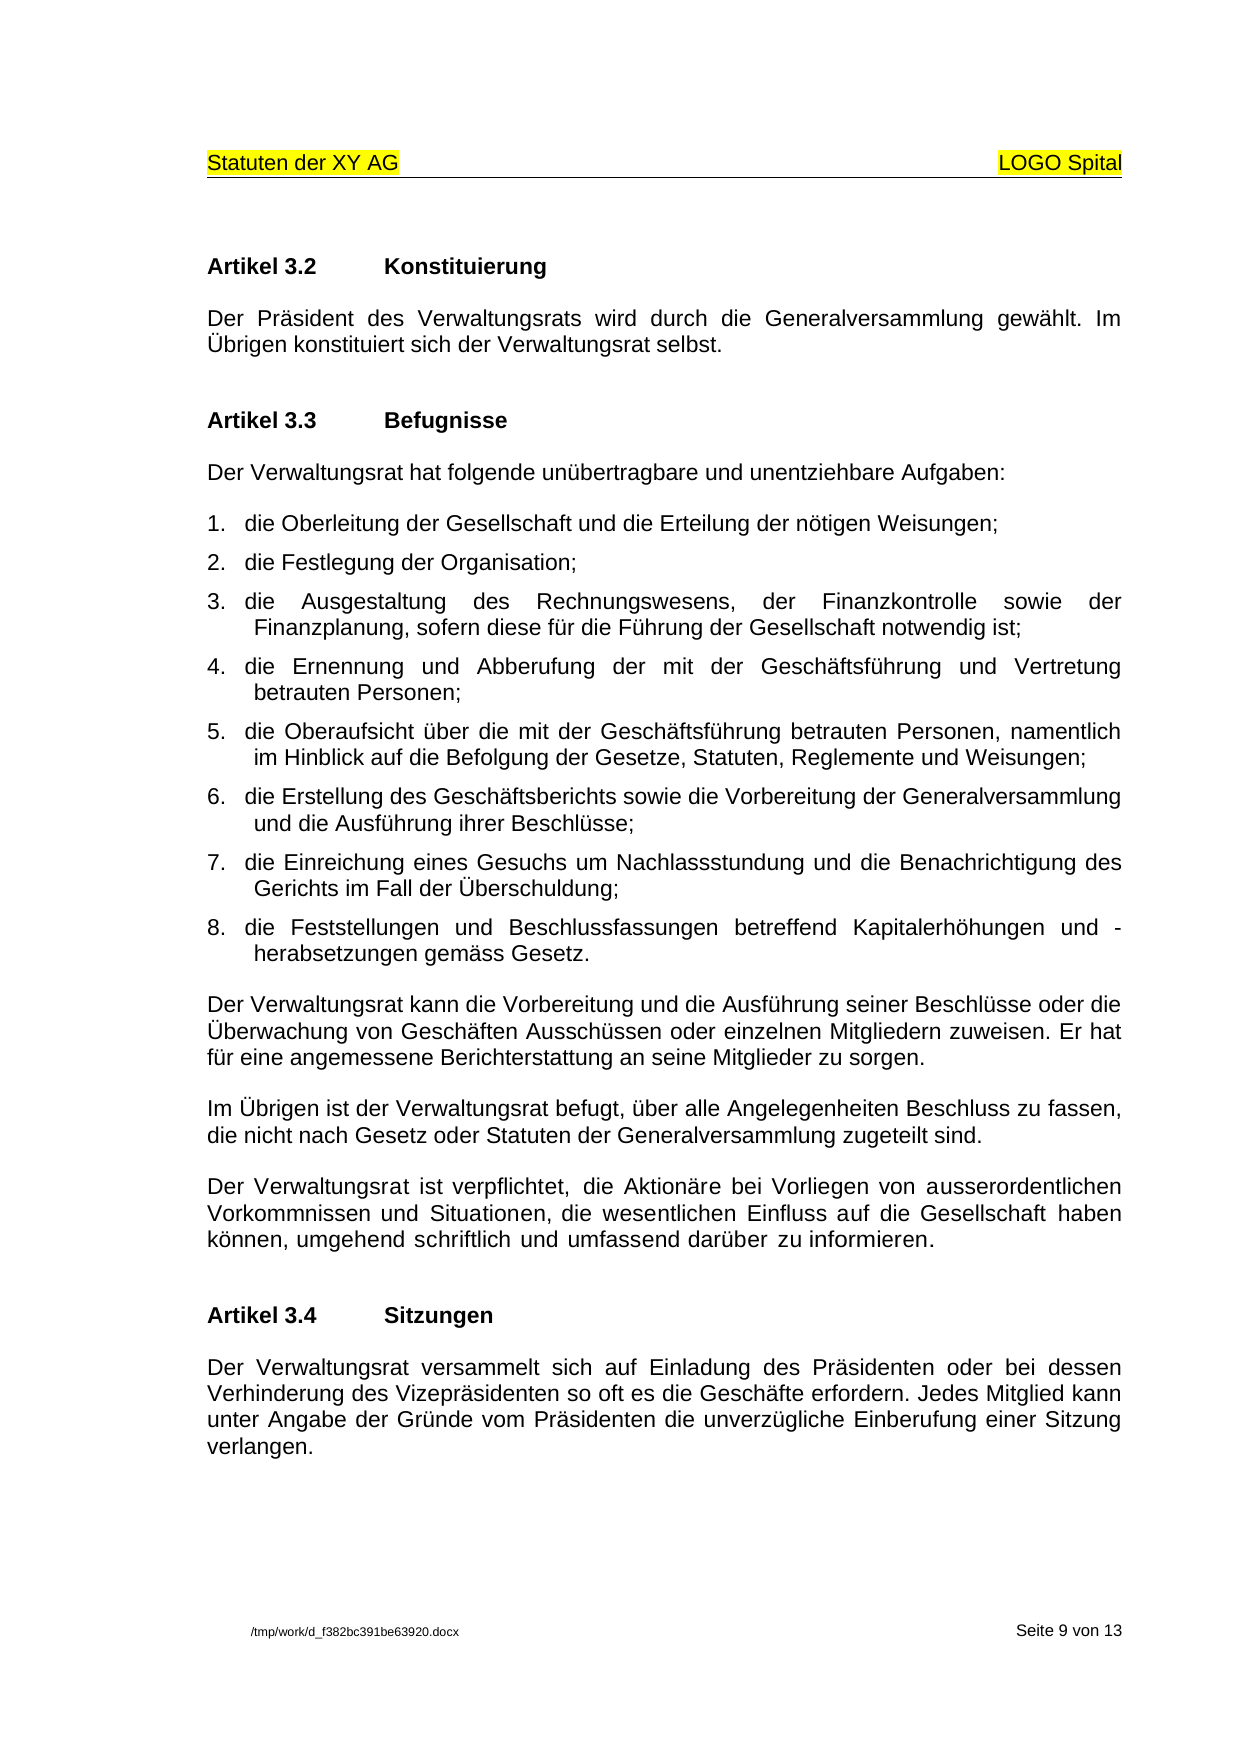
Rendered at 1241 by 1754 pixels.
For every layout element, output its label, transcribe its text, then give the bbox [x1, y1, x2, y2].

list die Erstellung des Geschäftsberichts sowie die Vorbereitung der Generalversammlung und die Ausführung ihrer Beschlüsse; [207, 783, 1122, 836]
text Der Verwaltungsrat versammelt sich auf Einladung des Präsidenten oder bei dessen Verhinderung des Vizepräsidenten so oft es die Geschäfte erfordern. Jedes Mitglied kann unter Angabe der Gründe vom Präsidenten die unverzügliche Einberufung einer Sitzung verlangen. [207, 1353, 1122, 1459]
list die Ausgestaltung des Rechnungswesens, der Finanzkontrolle sowie der Finanzplanung, sofern diese für die Führung der Gesellschaft notwendig ist; [207, 588, 1122, 640]
text Der Verwaltungsrat hat folgende unübertragbare und unentziehbare Aufgaben: [207, 458, 1122, 485]
subtitle Befugnisse [207, 407, 1122, 433]
list die Feststellungen und Beschlussfassungen betreffend Kapitalerhöhungen und -herabsetzungen gemäss Gesetz. [207, 914, 1122, 966]
text Im Übrigen ist der Verwaltungsrat befugt, über alle Angelegenheiten Beschluss zu fassen, die nicht nach Gesetz oder Statuten der Generalversammlung zugeteilt sind. [207, 1095, 1122, 1148]
subtitle Sitzungen [207, 1302, 1122, 1328]
list die Einreichung eines Gesuchs um Nachlassstundung und die Benachrichtigung des Gerichts im Fall der Überschuldung; [207, 848, 1122, 901]
text Der Verwaltungsrat ist verpflichtet, die Aktionäre bei Vorliegen von ausserordentlichen Vorkommnissen und Situationen, die wesentlichen Einfluss auf die Gesellschaft haben können, umgehend schriftlich und umfassend darüber zu informieren. [207, 1173, 1122, 1252]
subtitle Konstituierung [207, 253, 1122, 279]
list die Oberaufsicht über die mit der Geschäftsführung betrauten Personen, namentlich im Hinblick auf die Befolgung der Gesetze, Statuten, Reglemente und Weisungen; [207, 718, 1122, 771]
list die Oberleitung der Gesellschaft und die Erteilung der nötigen Weisungen; [207, 510, 1122, 536]
list die Ernennung und Abberufung der mit der Geschäftsführung und Vertretung betrauten Personen; [207, 653, 1122, 706]
text Der Verwaltungsrat kann die Vorbereitung und die Ausführung seiner Beschlüsse oder die Überwachung von Geschäften Ausschüssen oder einzelnen Mitgliedern zuweisen. Er hat für eine angemessene Berichterstattung an seine Mitglieder zu sorgen. [207, 991, 1122, 1070]
text Der Präsident des Verwaltungsrats wird durch die Generalversammlung gewählt. Im Übrigen konstituiert sich der Verwaltungsrat selbst. [207, 304, 1122, 357]
list die Festlegung der Organisation; [207, 549, 1122, 575]
